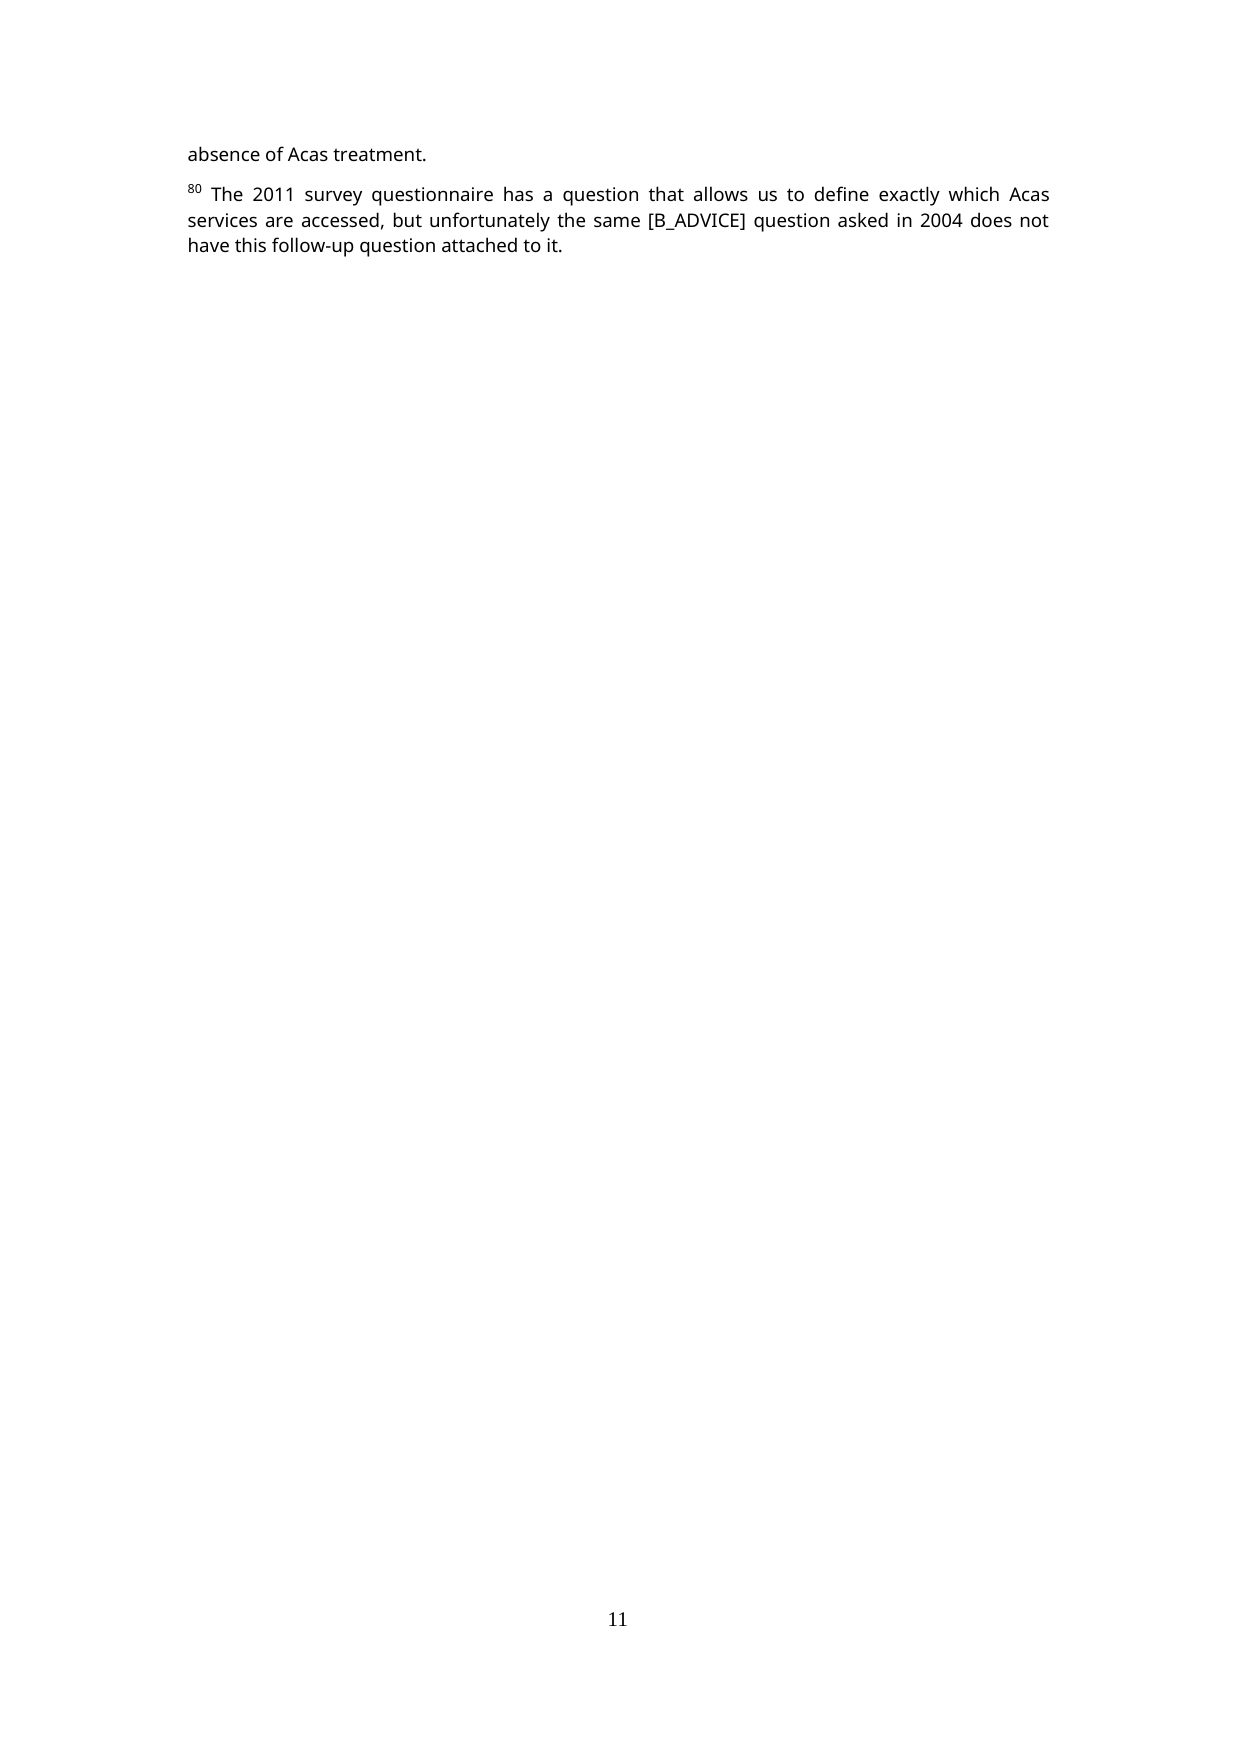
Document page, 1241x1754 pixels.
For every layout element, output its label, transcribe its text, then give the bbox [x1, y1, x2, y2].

text 80 The 2011 survey questionnaire has a question that allows us to define exactly which Acas services are accessed, but unfortunately the same [B_ADVICE] question asked in 2004 does not have this follow-up question attached to it. [187, 180, 1049, 258]
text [187, 142, 1049, 167]
